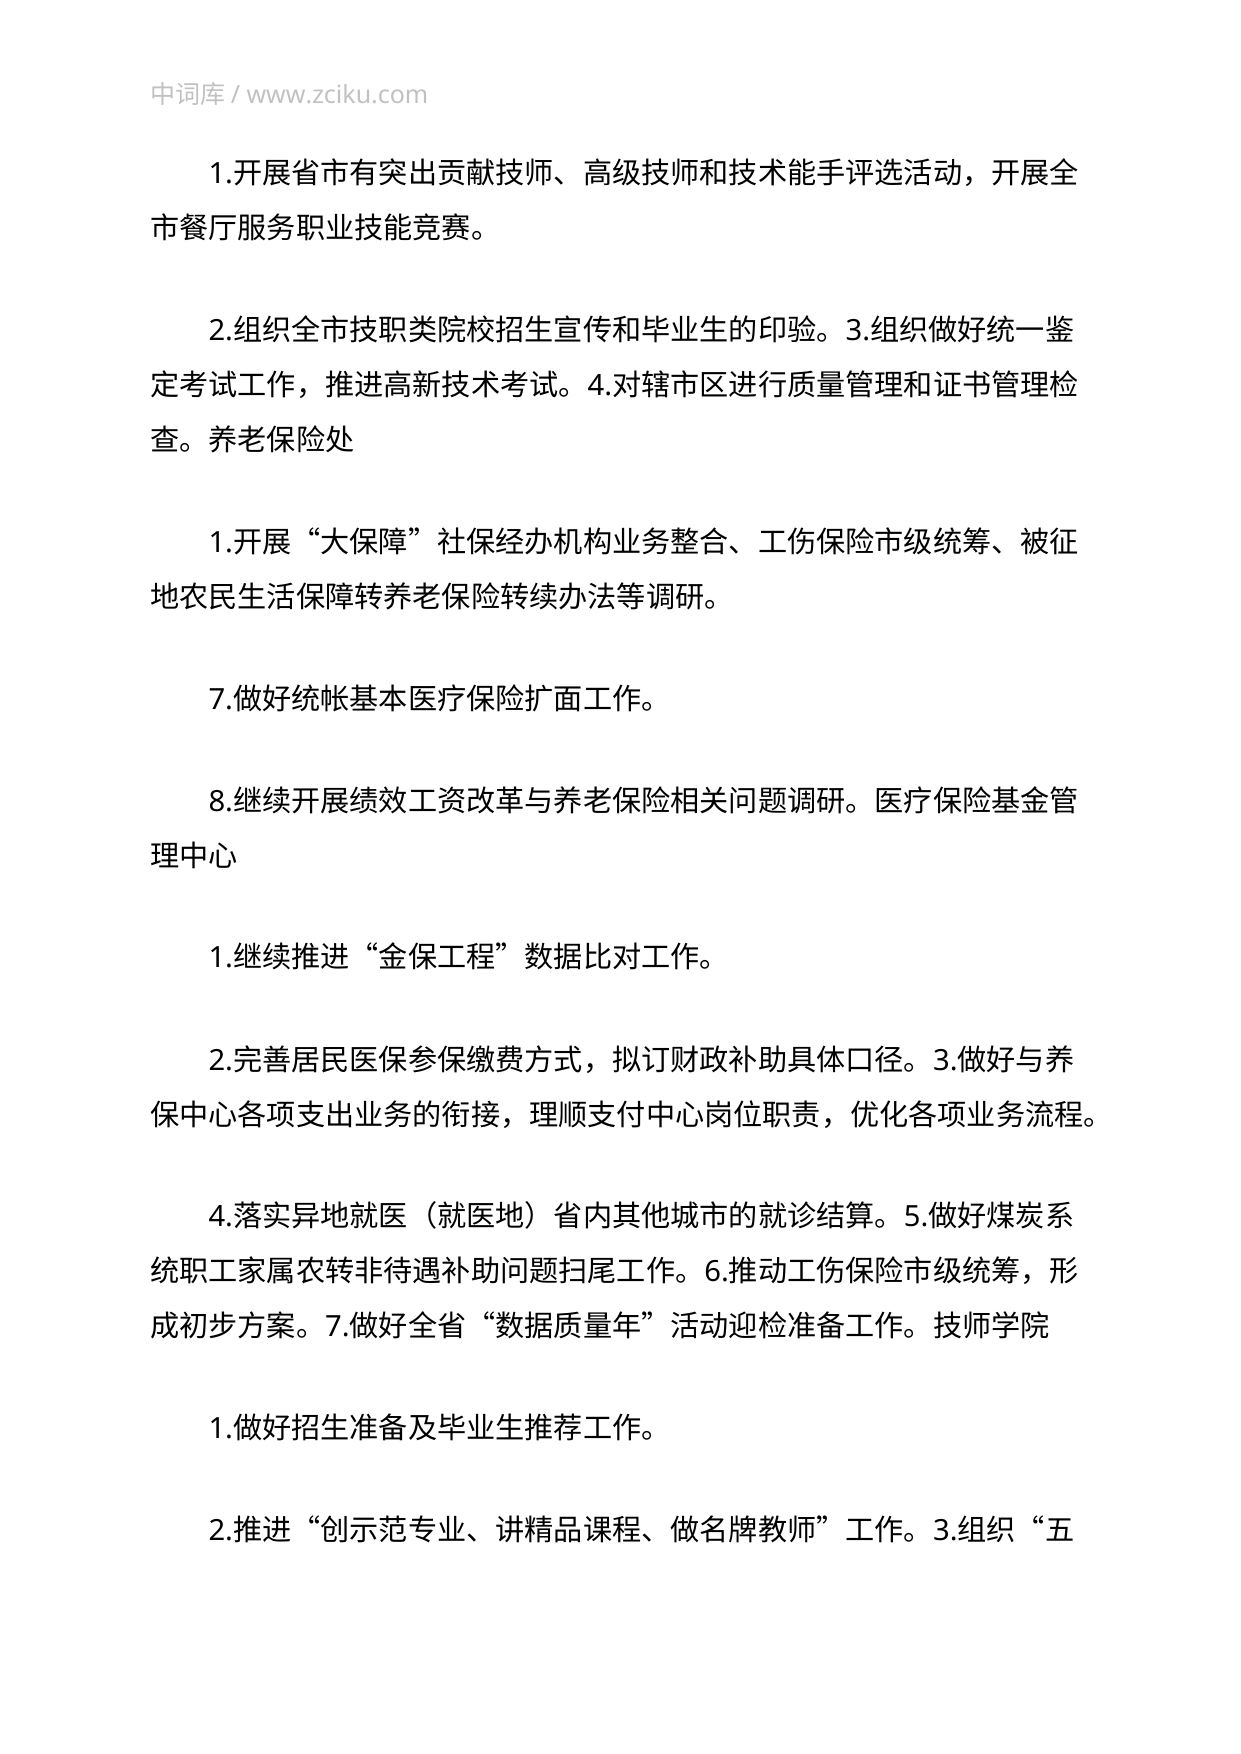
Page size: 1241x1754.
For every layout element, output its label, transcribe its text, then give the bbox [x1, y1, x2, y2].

text 1.开展省市有突出贡献技师、高级技师和技术能手评选活动，开展全市餐厅服务职业技能竞赛。 [150, 150, 1090, 247]
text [150, 1507, 1090, 1549]
text 7.做好统帐基本医疗保险扩面工作。 [150, 675, 1090, 718]
text 1.开展“大保障”社保经办机构业务整合、工伤保险市级统筹、被征地农民生活保障转养老保险转续办法等调研。 [150, 518, 1090, 616]
text 2.完善居民医保参保缴费方式，拟订财政补助具体口径。3.做好与养保中心各项支出业务的衔接，理顺支付中心岗位职责，优化各项业务流程。 [150, 1036, 1090, 1133]
text 4.落实异地就医（就医地）省内其他城市的就诊结算。5.做好煤炭系统职工家属农转非待遇补助问题扫尾工作。6.推动工伤保险市级统筹，形成初步方案。7.做好全省“数据质量年”活动迎检准备工作。技师学院 [150, 1193, 1090, 1345]
text 8.继续开展绩效工资改革与养老保险相关问题调研。医疗保险基金管理中心 [150, 777, 1090, 874]
text 1.继续推进“金保工程”数据比对工作。 [150, 934, 1090, 976]
text 2.组织全市技职类院校招生宣传和毕业生的印验。3.组织做好统一鉴定考试工作，推进高新技术考试。4.对辖市区进行质量管理和证书管理检查。养老保险处 [150, 307, 1090, 459]
text 1.做好招生准备及毕业生推荐工作。 [150, 1405, 1090, 1447]
